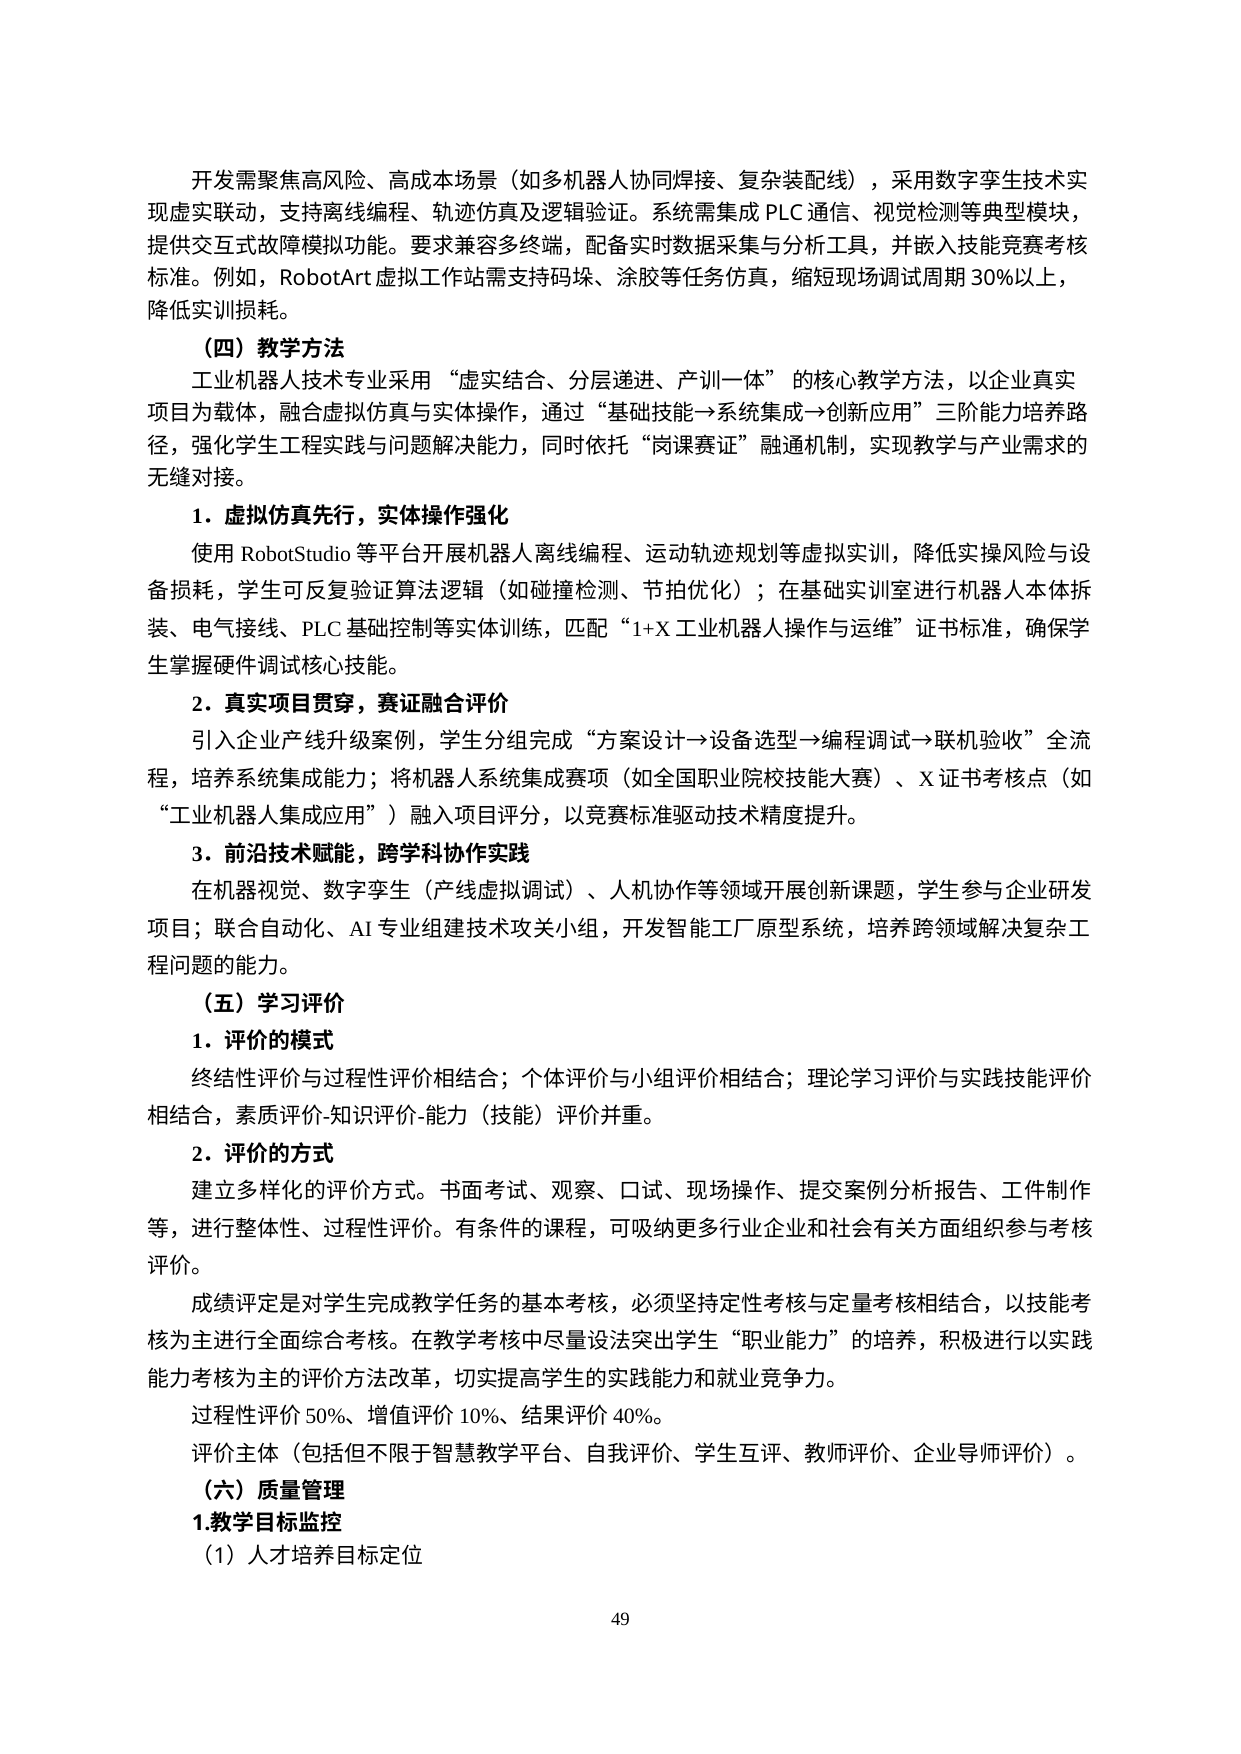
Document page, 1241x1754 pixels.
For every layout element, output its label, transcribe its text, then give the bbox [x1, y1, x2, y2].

text 2．真实项目贯穿，赛证融合评价 [148, 680, 1093, 717]
text 3．前沿技术赋能，跨学科协作实践 [148, 830, 1093, 867]
text 开发需聚焦高风险、高成本场景（如多机器人协同焊接、复杂装配线），采用数字孪生技术实现虚实联动，支持离线编程、轨迹仿真及逻辑验证。系统需集成PLC通信、视觉检测等典型模块，提供交互式故障模拟功能。要求兼容多终端，配备实时数据采集与分析工具，并嵌入技能竞赛考核标准。例如，RobotArt虚拟工作站需支持码垛、涂胶等任务仿真，缩短现场调试周期30%以上，降低实训损耗。 [148, 162, 1093, 325]
text 建立多样化的评价方式。书面考试、观察、口试、现场操作、提交案例分析报告、工件制作等，进行整体性、过程性评价。有条件的课程，可吸纳更多行业企业和社会有关方面组织参与考核评价。 [148, 1167, 1093, 1280]
text 使用RobotStudio等平台开展机器人离线编程、运动轨迹规划等虚拟实训，降低实操风险与设备损耗，学生可反复验证算法逻辑（如碰撞检测、节拍优化）；在基础实训室进行机器人本体拆装、电气接线、PLC基础控制等实体训练，匹配“1+X工业机器人操作与运维”证书标准，确保学生掌握硬件调试核心技能。 [148, 530, 1093, 680]
subtitle （四）教学方法 [148, 325, 1093, 362]
text 1．评价的模式 [148, 1017, 1093, 1055]
text 引入企业产线升级案例，学生分组完成“方案设计→设备选型→编程调试→联机验收”全流程，培养系统集成能力；将机器人系统集成赛项（如全国职业院校技能大赛）、X证书考核点（如“工业机器人集成应用”）融入项目评分，以竞赛标准驱动技术精度提升。 [148, 717, 1093, 830]
text 1．虚拟仿真先行，实体操作强化 [148, 492, 1093, 530]
text 成绩评定是对学生完成教学任务的基本考核，必须坚持定性考核与定量考核相结合，以技能考核为主进行全面综合考核。在教学考核中尽量设法突出学生“职业能力”的培养，积极进行以实践能力考核为主的评价方法改革，切实提高学生的实践能力和就业竞争力。 [148, 1280, 1093, 1392]
text 在机器视觉、数字孪生（产线虚拟调试）、人机协作等领域开展创新课题，学生参与企业研发项目；联合自动化、AI专业组建技术攻关小组，开发智能工厂原型系统，培养跨领域解决复杂工程问题的能力。 [148, 867, 1093, 980]
text （1）人才培养目标定位 [148, 1537, 1093, 1570]
text 过程性评价50%、增值评价10%、结果评价40%。 [148, 1392, 1093, 1430]
text 评价主体（包括但不限于智慧教学平台、自我评价、学生互评、教师评价、企业导师评价）。 [148, 1430, 1093, 1467]
subtitle （六）质量管理 [148, 1467, 1093, 1505]
text 1.教学目标监控 [148, 1505, 1093, 1537]
text 工业机器人技术专业采用 “虚实结合、分层递进、产训一体” 的核心教学方法，以企业真实项目为载体，融合虚拟仿真与实体操作，通过“基础技能→系统集成→创新应用”三阶能力培养路径，强化学生工程实践与问题解决能力，同时依托“岗课赛证”融通机制，实现教学与产业需求的无缝对接。 [148, 362, 1093, 492]
subtitle （五）学习评价 [148, 980, 1093, 1017]
text 终结性评价与过程性评价相结合；个体评价与小组评价相结合；理论学习评价与实践技能评价相结合，素质评价-知识评价-能力（技能）评价并重。 [148, 1055, 1093, 1130]
text 2．评价的方式 [148, 1130, 1093, 1167]
